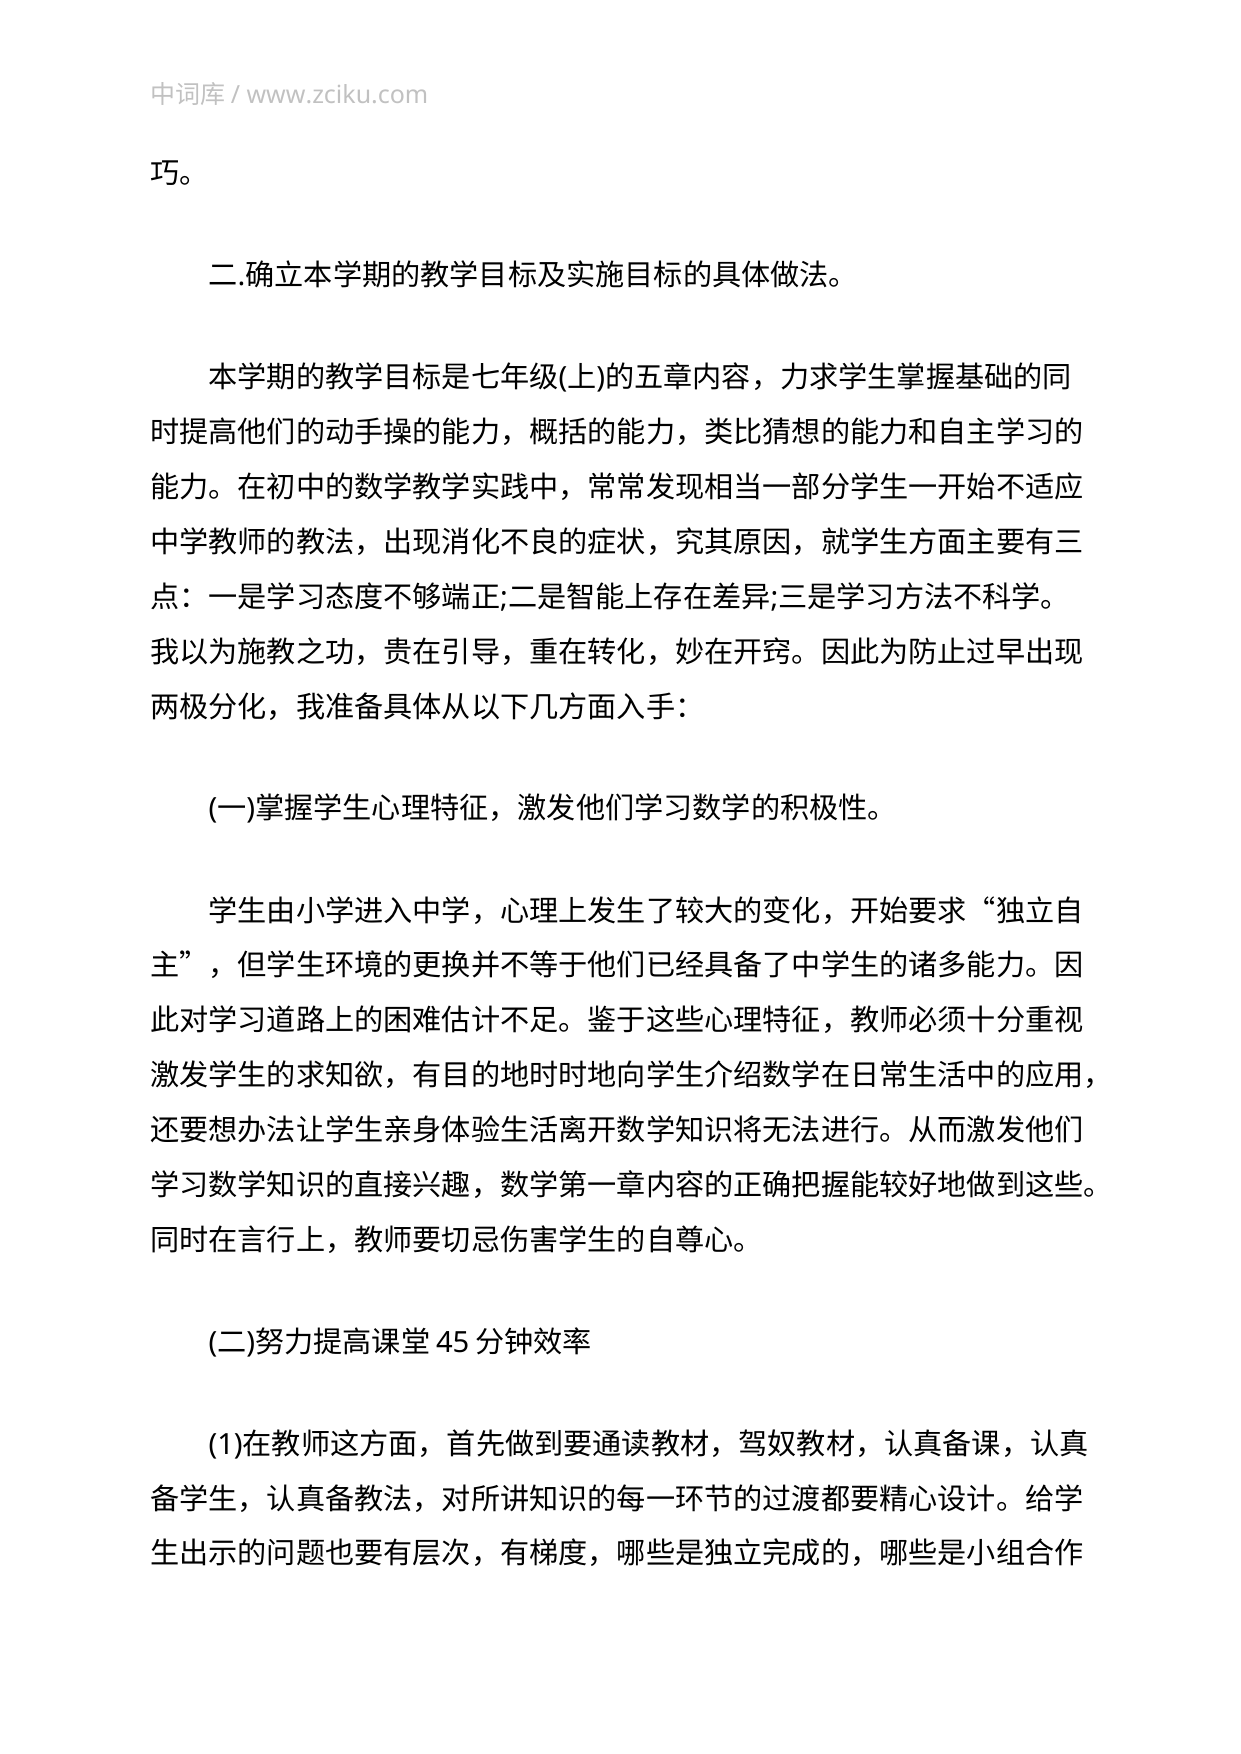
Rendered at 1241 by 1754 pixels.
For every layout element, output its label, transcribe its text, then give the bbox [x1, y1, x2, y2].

text (一)掌握学生心理特征，激发他们学习数学的积极性。 [150, 785, 1090, 827]
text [150, 150, 1090, 192]
text (二)努力提高课堂45分钟效率 [150, 1318, 1090, 1361]
text 学生由小学进入中学，心理上发生了较大的变化，开始要求“独立自主”，但学生环境的更换并不等于他们已经具备了中学生的诸多能力。因此对学习道路上的困难估计不足。鉴于这些心理特征，教师必须十分重视激发学生的求知欲，有目的地时时地向学生介绍数学在日常生活中的应用，还要想办法让学生亲身体验生活离开数学知识将无法进行。从而激发他们学习数学知识的直接兴趣，数学第一章内容的正确把握能较好地做到这些。同时在言行上，教师要切忌伤害学生的自尊心。 [150, 887, 1090, 1259]
text 二.确立本学期的教学目标及实施目标的具体做法。 [150, 252, 1090, 294]
text 本学期的教学目标是七年级(上)的五章内容，力求学生掌握基础的同时提高他们的动手操的能力，概括的能力，类比猜想的能力和自主学习的能力。在初中的数学教学实践中，常常发现相当一部分学生一开始不适应中学教师的教法，出现消化不良的症状，究其原因，就学生方面主要有三点：一是学习态度不够端正;二是智能上存在差异;三是学习方法不科学。我以为施教之功，贵在引导，重在转化，妙在开窍。因此为防止过早出现两极分化，我准备具体从以下几方面入手： [150, 354, 1090, 726]
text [150, 1420, 1090, 1572]
